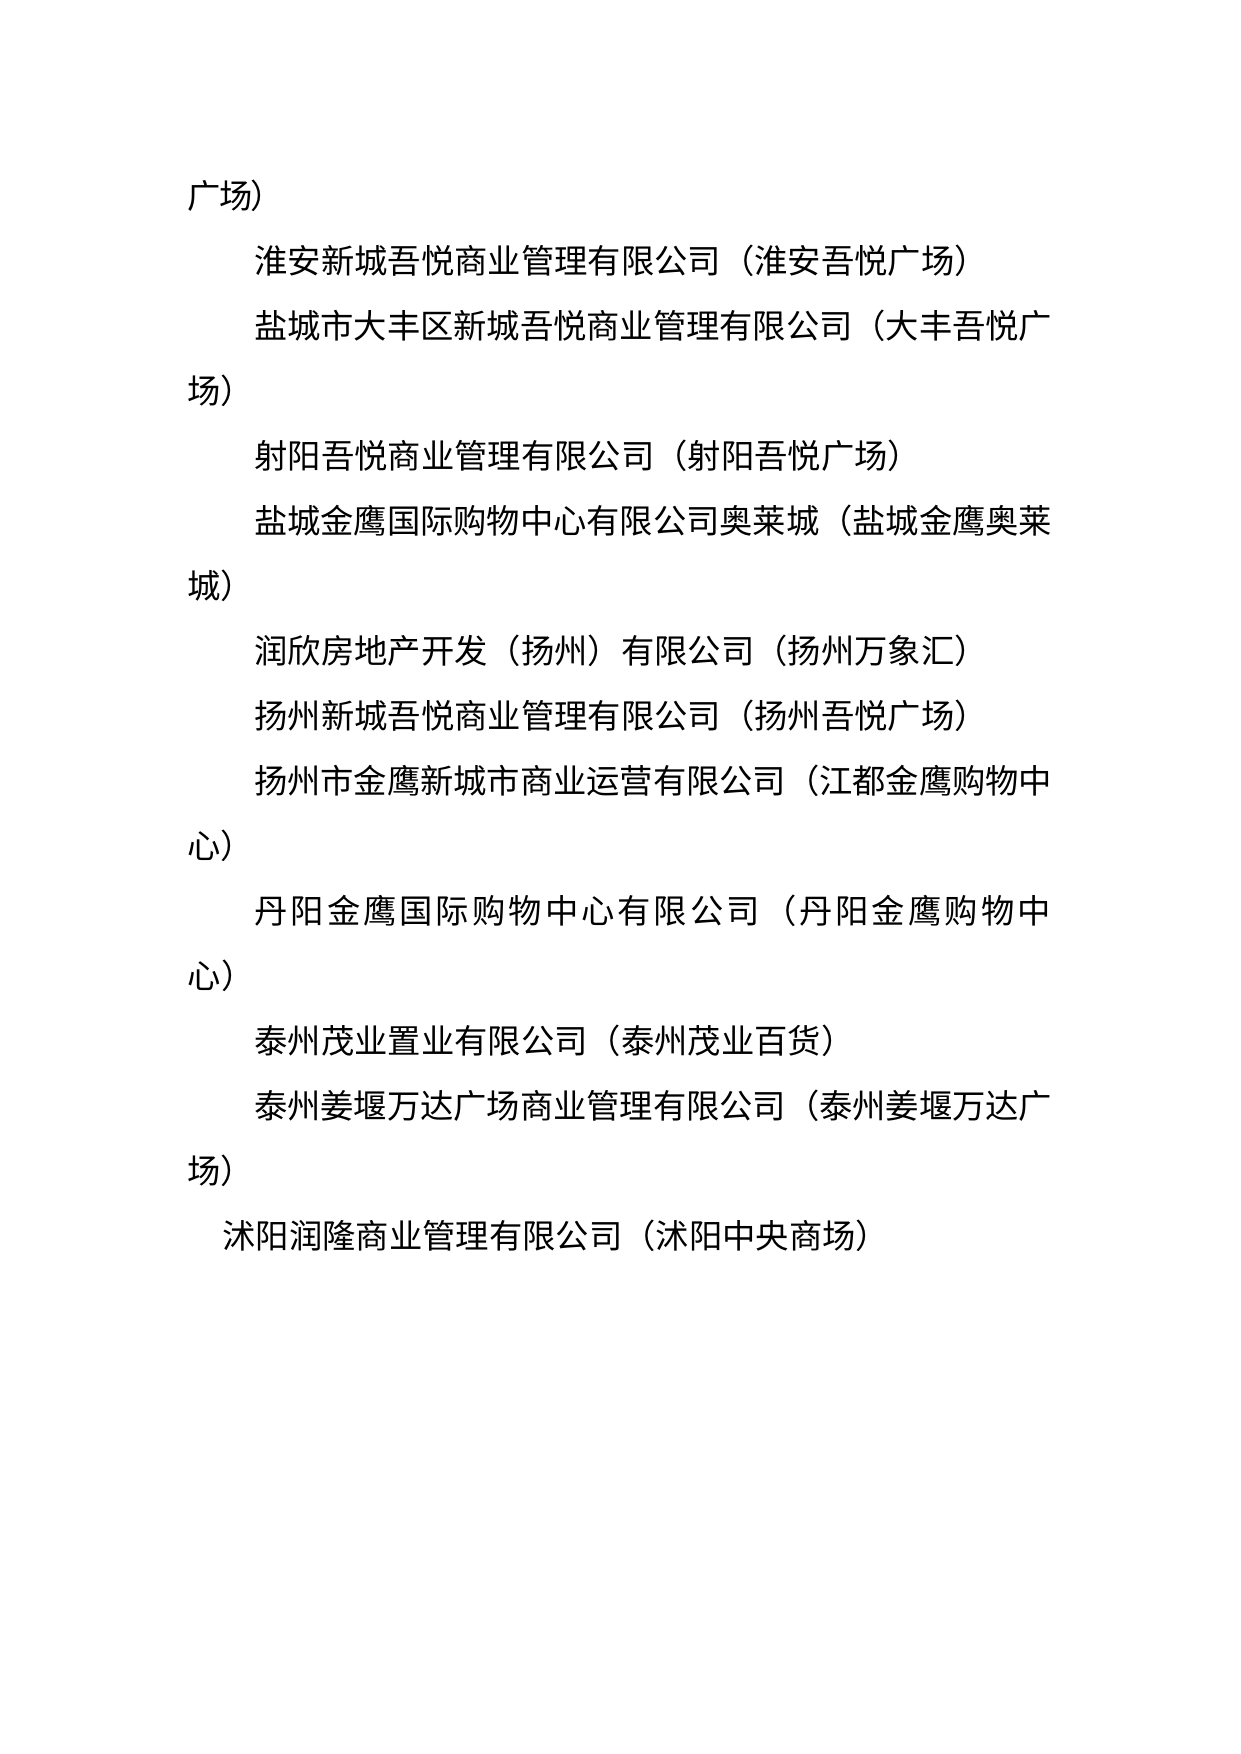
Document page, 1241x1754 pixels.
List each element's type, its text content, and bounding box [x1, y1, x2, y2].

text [187, 162, 1053, 227]
text 扬州市金鹰新城市商业运营有限公司（江都金鹰购物中心） [187, 747, 1053, 877]
text 淮安新城吾悦商业管理有限公司（淮安吾悦广场） [187, 227, 1053, 292]
text 射阳吾悦商业管理有限公司（射阳吾悦广场） [187, 422, 1053, 487]
text 丹阳金鹰国际购物中心有限公司（丹阳金鹰购物中心） [187, 877, 1053, 1007]
text 泰州姜堰万达广场商业管理有限公司（泰州姜堰万达广场） [187, 1072, 1053, 1202]
text 泰州茂业置业有限公司（泰州茂业百货） [187, 1007, 1053, 1072]
text 盐城市大丰区新城吾悦商业管理有限公司（大丰吾悦广场） [187, 292, 1053, 422]
text 沭阳润隆商业管理有限公司（沭阳中央商场） [187, 1202, 1053, 1267]
text 盐城金鹰国际购物中心有限公司奥莱城（盐城金鹰奥莱城） [187, 487, 1053, 617]
text 润欣房地产开发（扬州）有限公司（扬州万象汇） [187, 617, 1053, 682]
text 扬州新城吾悦商业管理有限公司（扬州吾悦广场） [187, 682, 1053, 747]
